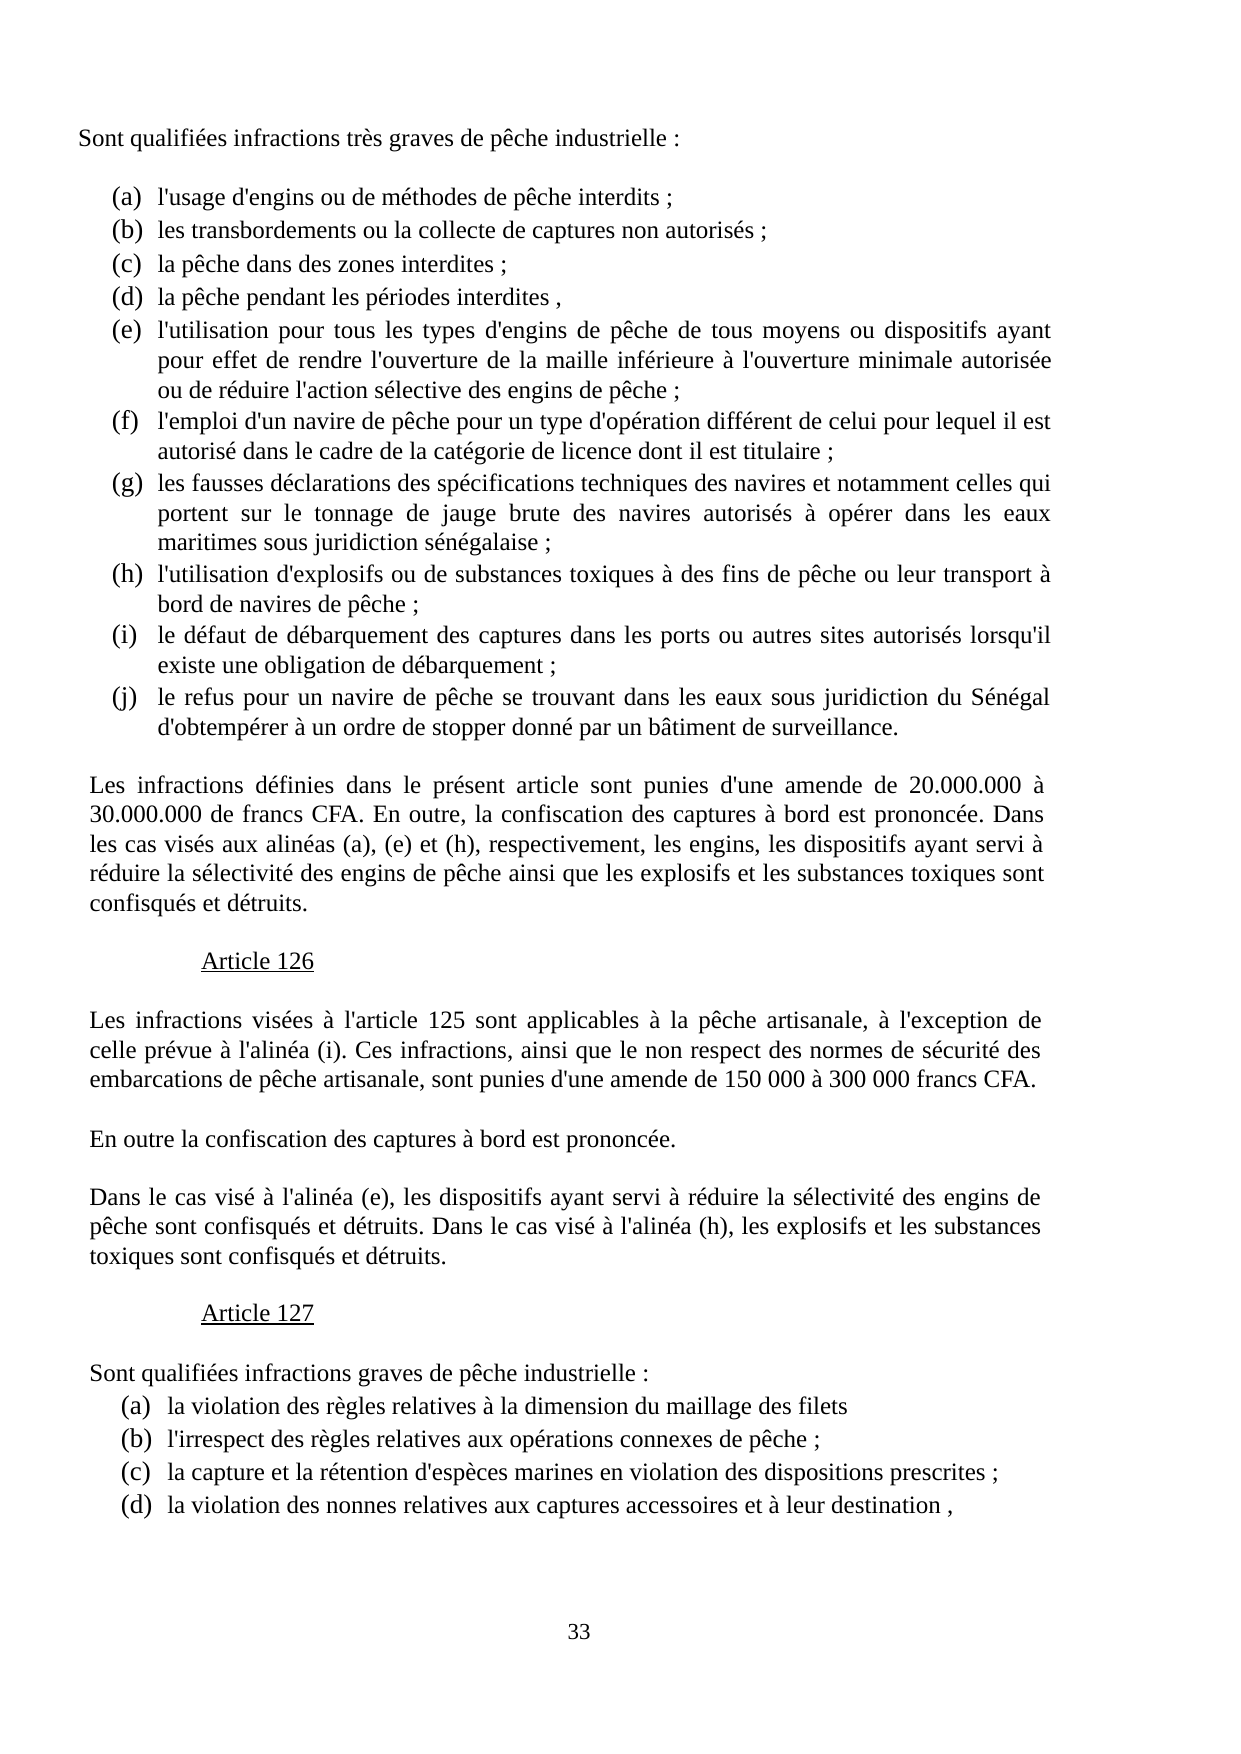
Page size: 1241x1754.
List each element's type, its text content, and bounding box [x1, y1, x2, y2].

text En outre la confiscation des captures à bord est prononcée. [89, 1124, 1052, 1153]
text Les infractions définies dans le présent article sont punies d'une amende de 20.000.000 à 30.000.000 de francs CFA. En outre, la confiscation des captures à bord est prononcée. Dans les cas visés aux alinéas (a), (e) et (h), respectivement, les engins, les dispositifs ayant servi à réduire la sélectivité des engins de pêche ainsi que les explosifs et les substances toxiques sont confisqués et détruits. [89, 770, 1046, 917]
list la capture et la rétention d'espèces marines en violation des dispositions prescrites ; [121, 1455, 1052, 1486]
text Sont qualifiées infractions graves de pêche industrielle : [89, 1358, 1052, 1387]
list l'utilisation d'explosifs ou de substances toxiques à des fins de pêche ou leur transport à bord de navires de pêche ; [112, 557, 1052, 618]
list la violation des règles relatives à la dimension du maillage des filets [121, 1389, 1052, 1420]
text Article 126 [201, 946, 835, 974]
list l'usage d'engins ou de méthodes de pêche interdits ; [112, 180, 1052, 211]
list les fausses déclarations des spécifications techniques des navires et notamment celles qui portent sur le tonnage de jauge brute des navires autorisés à opérer dans les eaux maritimes sous juridiction sénégalaise ; [112, 466, 1052, 556]
list l'emploi d'un navire de pêche pour un type d'opération différent de celui pour lequel il est autorisé dans le cadre de la catégorie de licence dont il est titulaire ; [112, 404, 1052, 465]
list l'irrespect des règles relatives aux opérations connexes de pêche ; [121, 1422, 1052, 1453]
text Sont qualifiées infractions très graves de pêche industrielle : [78, 123, 1052, 151]
list l'utilisation pour tous les types d'engins de pêche de tous moyens ou dispositifs ayant pour effet de rendre l'ouverture de la maille inférieure à l'ouverture minimale autorisée ou de réduire l'action sélective des engins de pêche ; [112, 313, 1052, 403]
list le défaut de débarquement des captures dans les ports ou autres sites autorisés lorsqu'il existe une obligation de débarquement ; [112, 619, 1052, 679]
text Article 127 [201, 1298, 1002, 1327]
list la pêche pendant les périodes interdites , [112, 280, 1052, 311]
text Dans le cas visé à l'alinéa (e), les dispositifs ayant servi à réduire la sélectivité des engins de pêche sont confisqués et détruits. Dans le cas visé à l'alinéa (h), les explosifs et les substances toxiques sont confisqués et détruits. [89, 1182, 1043, 1270]
list les transbordements ou la collecte de captures non autorisés ; [112, 213, 1052, 245]
list la pêche dans des zones interdites ; [112, 247, 1052, 278]
text Les infractions visées à l'article 125 sont applicables à la pêche artisanale, à l'exception de celle prévue à l'alinéa (i). Ces infractions, ainsi que le non respect des normes de sécurité des embarcations de pêche artisanale, sont punies d'une amende de 150 000 à 300 000 francs CFA. [89, 1005, 1043, 1093]
list la violation des nonnes relatives aux captures accessoires et à leur destination , [121, 1488, 1052, 1520]
list le refus pour un navire de pêche se trouvant dans les eaux sous juridiction du Sénégal d'obtempérer à un ordre de stopper donné par un bâtiment de surveillance. [112, 680, 1052, 741]
